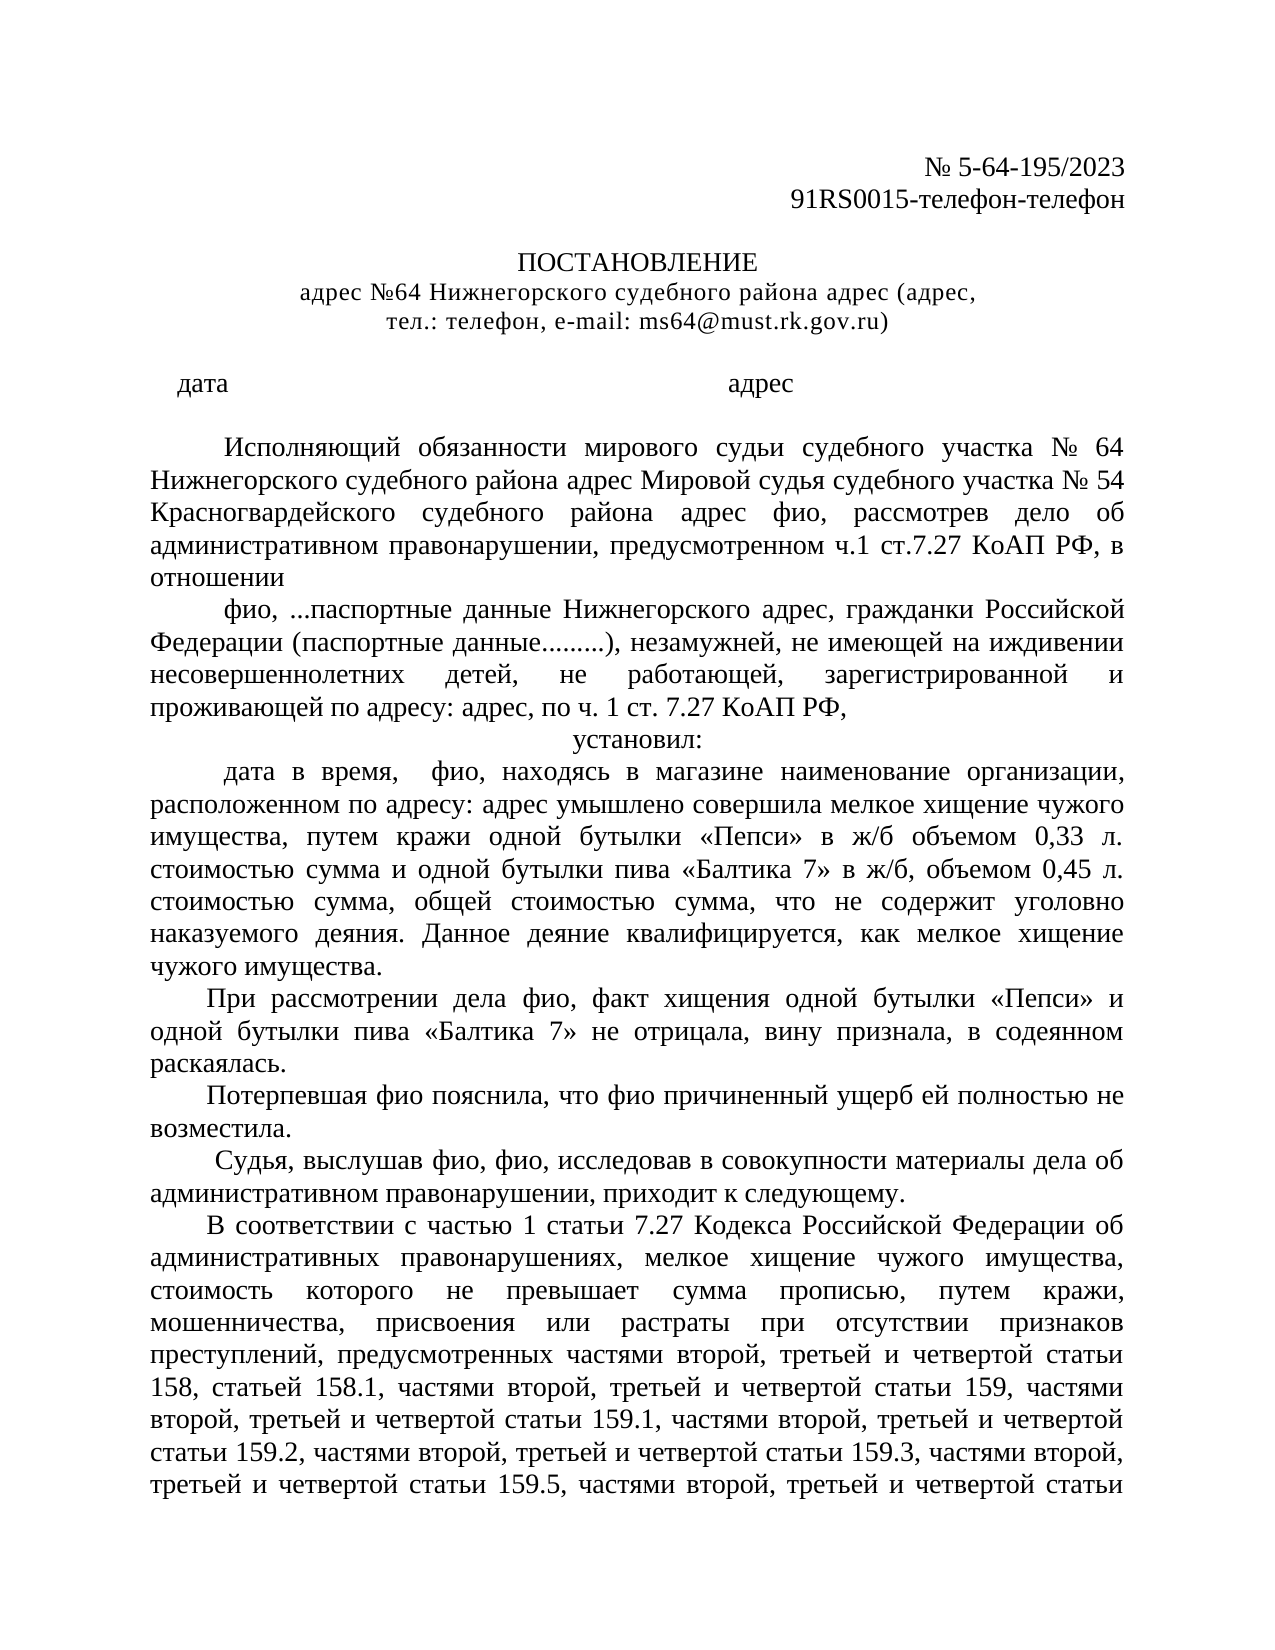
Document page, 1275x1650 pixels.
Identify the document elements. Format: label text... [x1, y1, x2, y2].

text При рассмотрении дела фио, факт хищения одной бутылки «Пепси» и одной бутылки пива «Балтика 7» не отрицала, вину признала, в содеянном раскаялась. [150, 981, 1125, 1078]
text установил: [150, 722, 1125, 754]
text Судья, выслушав фио, фио, исследовав в совокупности материалы дела об административном правонарушении, приходит к следующему. [150, 1143, 1125, 1208]
text ПОСТАНОВЛЕНИЕ [150, 246, 1125, 277]
text дата в время, фио, находясь в магазине наименование организации, расположенном по адресу: адрес умышлено совершила мелкое хищение чужого имущества, путем кражи одной бутылки «Пепси» в ж/б объемом 0,33 л. стоимостью сумма и одной бутылки пива «Балтика 7» в ж/б, объемом 0,45 л. стоимостью сумма, общей стоимостью сумма, что не содержит уголовно наказуемого деяния. Данное деяние квалифицируется, как мелкое хищение чужого имущества. [150, 754, 1125, 981]
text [150, 1208, 1125, 1499]
text адрес №64 Нижнегорского судебного района адрес (адрес, [150, 277, 1125, 306]
text 91RS0015-телефон-телефон [150, 182, 1125, 215]
text Потерпевшая фио пояснила, что фио причиненный ущерб ей полностью не возместила. [150, 1078, 1125, 1143]
text № 5-64-195/2023 [150, 150, 1125, 182]
text фио, ...паспортные данные Нижнегорского адрес, гражданки Российской Федерации (паспортные данные.........), незамужней, не имеющей на иждивении несовершеннолетних детей, не работающей, зарегистрированной и проживающей по адресу: адрес, по ч. 1 ст. 7.27 КоАП РФ, [150, 592, 1125, 722]
text Исполняющий обязанности мирового судьи судебного участка № 64 Нижнегорского судебного района адрес Мировой судья судебного участка № 54 Красногвардейского судебного района адрес фио, рассмотрев дело об административном правонарушении, предусмотренном ч.1 ст.7.27 КоАП РФ, в отношении [150, 431, 1125, 592]
text тел.: телефон, е-mail: ms64@must.rk.gov.ru) [150, 306, 1125, 334]
text дата адрес [150, 366, 1125, 398]
